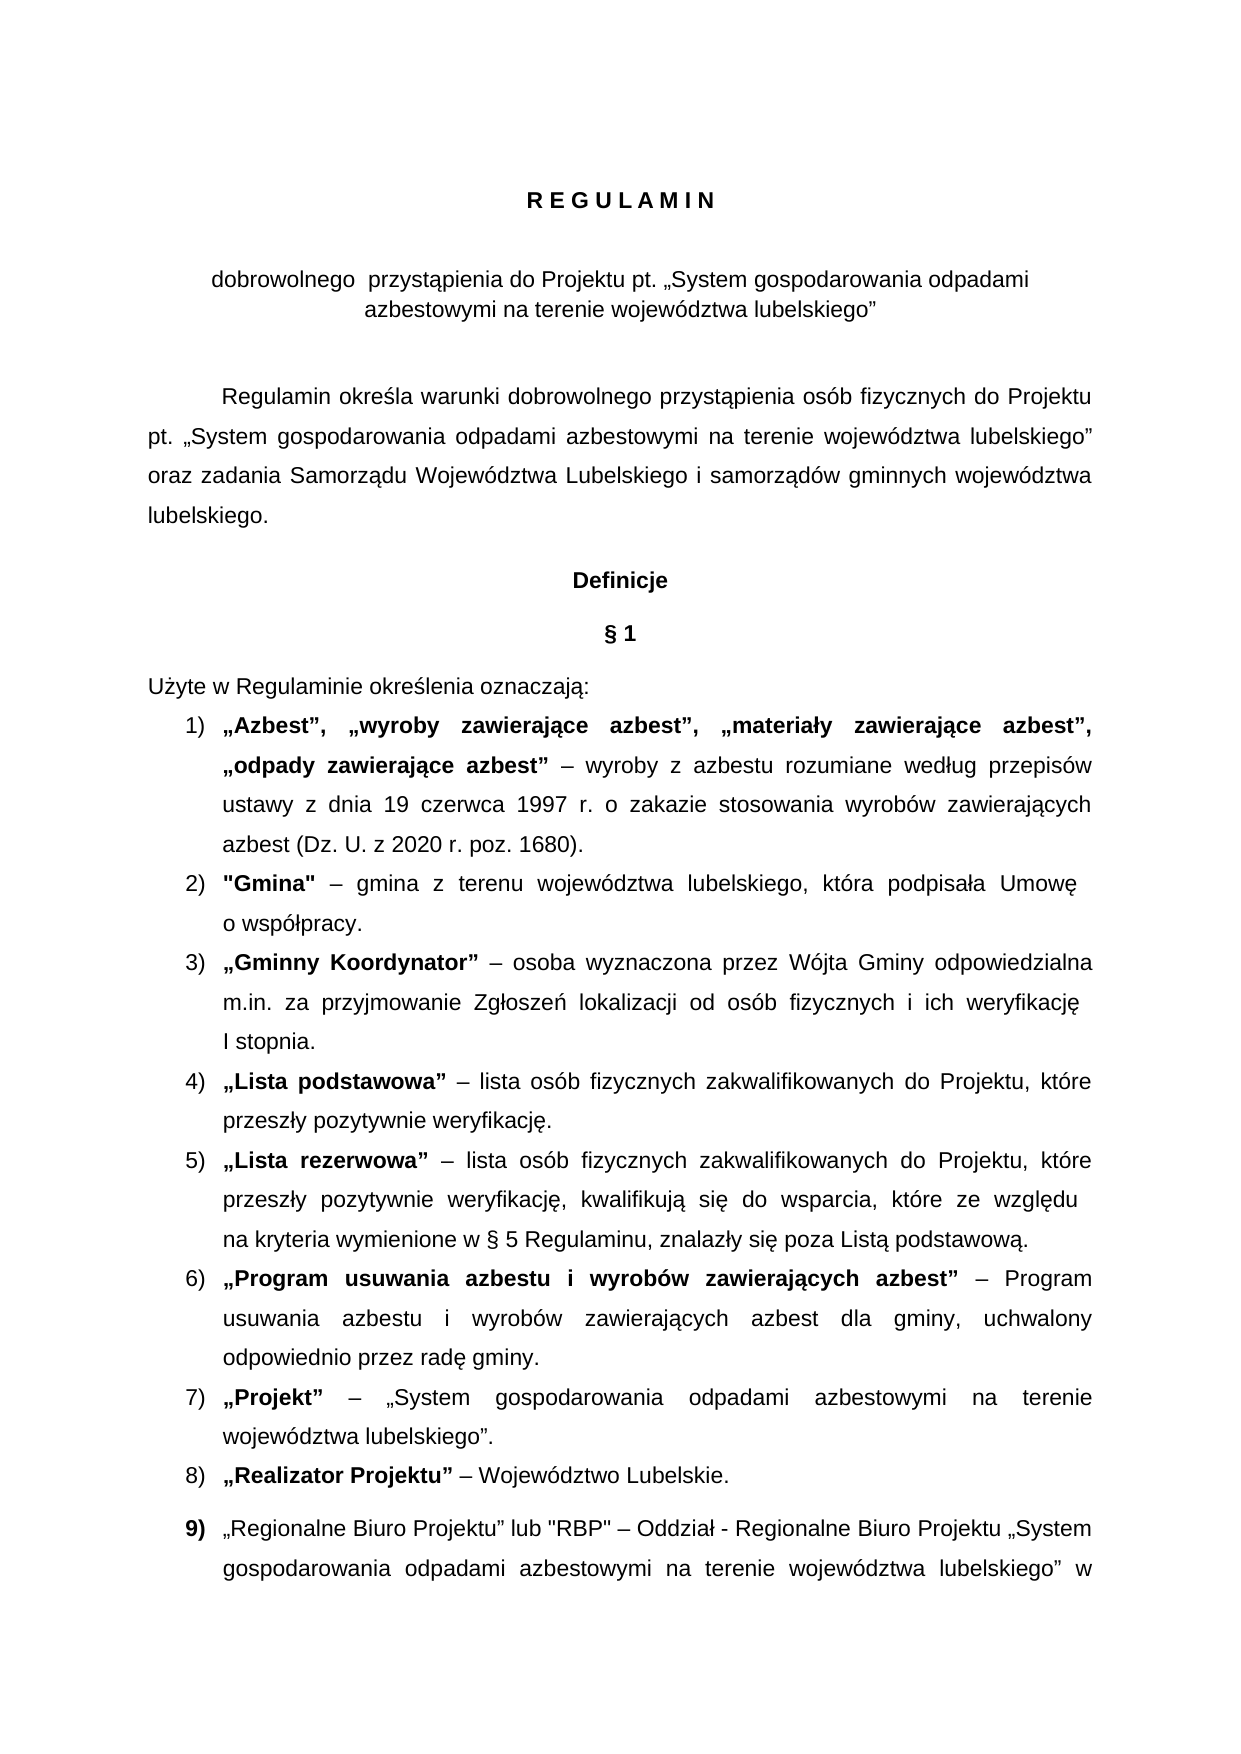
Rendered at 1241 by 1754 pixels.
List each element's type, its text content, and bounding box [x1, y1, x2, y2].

list „Program usuwania azbestu i wyrobów zawierających azbest” – Program usuwania azbestu i wyrobów zawierających azbest dla gminy, uchwalony odpowiednio przez radę gminy. [185, 1265, 1093, 1370]
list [185, 1515, 1093, 1581]
list „Azbest”, „wyroby zawierające azbest”, „materiały zawierające azbest”, „odpady zawierające azbest” – wyroby z azbestu rozumiane według przepisów ustawy z dnia 19 czerwca 1997 r. o zakazie stosowania wyrobów zawierających azbest (Dz. U. z 2020 r. poz. 1680). [185, 712, 1093, 857]
list „Projekt” – „System gospodarowania odpadami azbestowymi na terenie województwa lubelskiego”. [185, 1383, 1093, 1449]
text Użyte w Regulaminie określenia oznaczają: [148, 673, 1093, 699]
list „Lista podstawowa” – lista osób fizycznych zakwalifikowanych do Projektu, które przeszły pozytywnie weryfikację. [185, 1068, 1093, 1133]
text dobrowolnego przystąpienia do Projektu pt. „System gospodarowania odpadami azbestowymi na terenie województwa lubelskiego” [148, 266, 1093, 323]
list „Gminny Koordynator” – osoba wyznaczona przez Wójta Gminy odpowiedzialna m.in. za przyjmowanie Zgłoszeń lokalizacji od osób fizycznych i ich weryfikację I stopnia. [185, 949, 1093, 1054]
list "Gmina" – gmina z terenu województwa lubelskiego, która podpisała Umowę o współpracy. [185, 870, 1093, 936]
text § 1 [148, 620, 1093, 646]
subtitle Definicje [148, 567, 1093, 594]
list „Realizator Projektu” – Województwo Lubelskie. [185, 1462, 1093, 1489]
text Regulamin określa warunki dobrowolnego przystąpienia osób fizycznych do Projektu pt. „System gospodarowania odpadami azbestowymi na terenie województwa lubelskiego” oraz zadania Samorządu Województwa Lubelskiego i samorządów gminnych województwa lubelskiego. [148, 383, 1093, 528]
list „Lista rezerwowa” – lista osób fizycznych zakwalifikowanych do Projektu, które przeszły pozytywnie weryfikację, kwalifikują się do wsparcia, które ze względu na kryteria wymienione w § 5 Regulaminu, znalazły się poza Listą podstawową. [185, 1147, 1093, 1252]
subtitle R E G U L A M I N [148, 187, 1093, 213]
